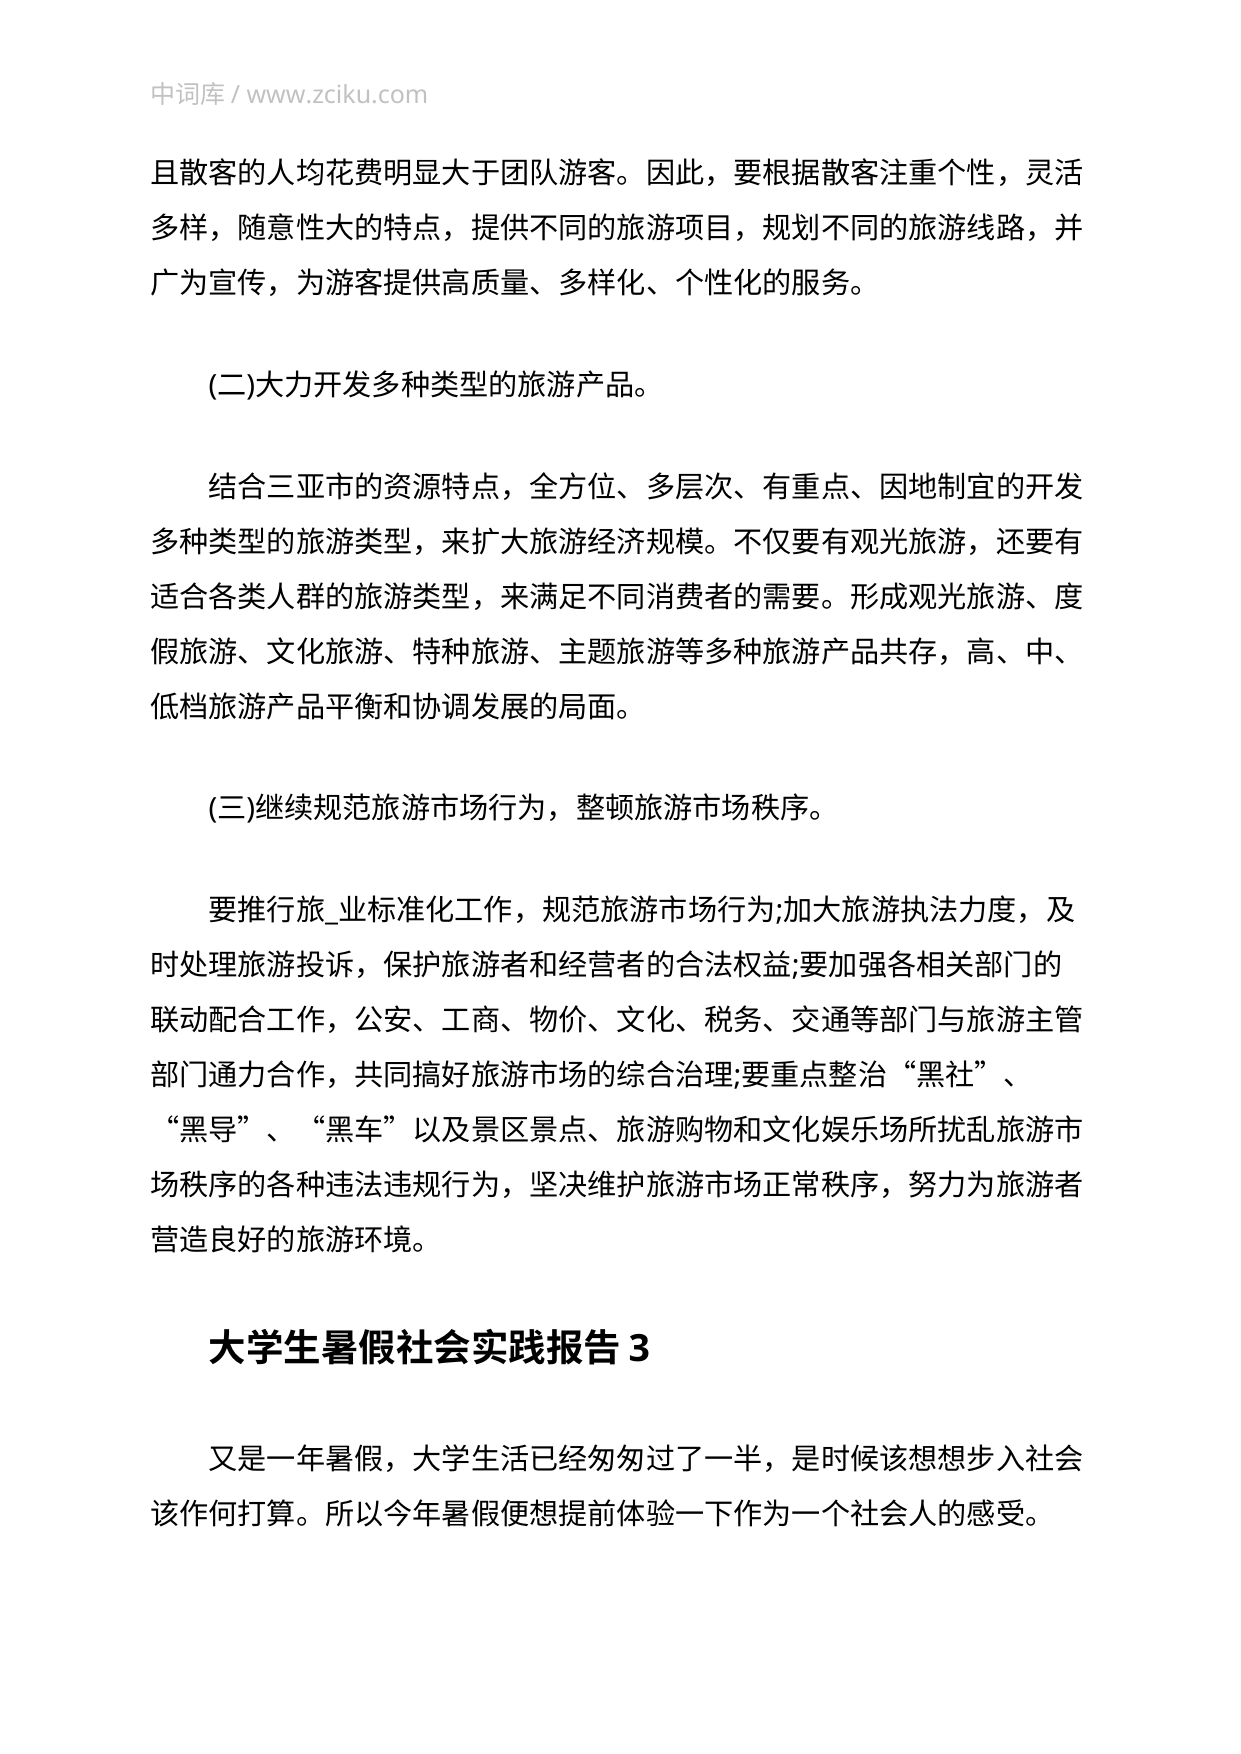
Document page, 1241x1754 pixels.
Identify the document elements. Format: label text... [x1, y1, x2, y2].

text (二)大力开发多种类型的旅游产品。 [150, 362, 1090, 404]
text 要推行旅_业标准化工作，规范旅游市场行为;加大旅游执法力度，及时处理旅游投诉，保护旅游者和经营者的合法权益;要加强各相关部门的联动配合工作，公安、工商、物价、文化、税务、交通等部门与旅游主管部门通力合作，共同搞好旅游市场的综合治理;要重点整治“黑社”、“黑导”、“黑车”以及景区景点、旅游购物和文化娱乐场所扰乱旅游市场秩序的各种违法违规行为，坚决维护旅游市场正常秩序，努力为旅游者营造良好的旅游环境。 [150, 887, 1090, 1259]
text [150, 150, 1090, 302]
text 又是一年暑假，大学生活已经匆匆过了一半，是时候该想想步入社会该作何打算。所以今年暑假便想提前体验一下作为一个社会人的感受。 [150, 1436, 1090, 1533]
text 大学生暑假社会实践报告3 [150, 1318, 1090, 1373]
text (三)继续规范旅游市场行为，整顿旅游市场秩序。 [150, 785, 1090, 827]
text 结合三亚市的资源特点，全方位、多层次、有重点、因地制宜的开发多种类型的旅游类型，来扩大旅游经济规模。不仅要有观光旅游，还要有适合各类人群的旅游类型，来满足不同消费者的需要。形成观光旅游、度假旅游、文化旅游、特种旅游、主题旅游等多种旅游产品共存，高、中、低档旅游产品平衡和协调发展的局面。 [150, 463, 1090, 725]
